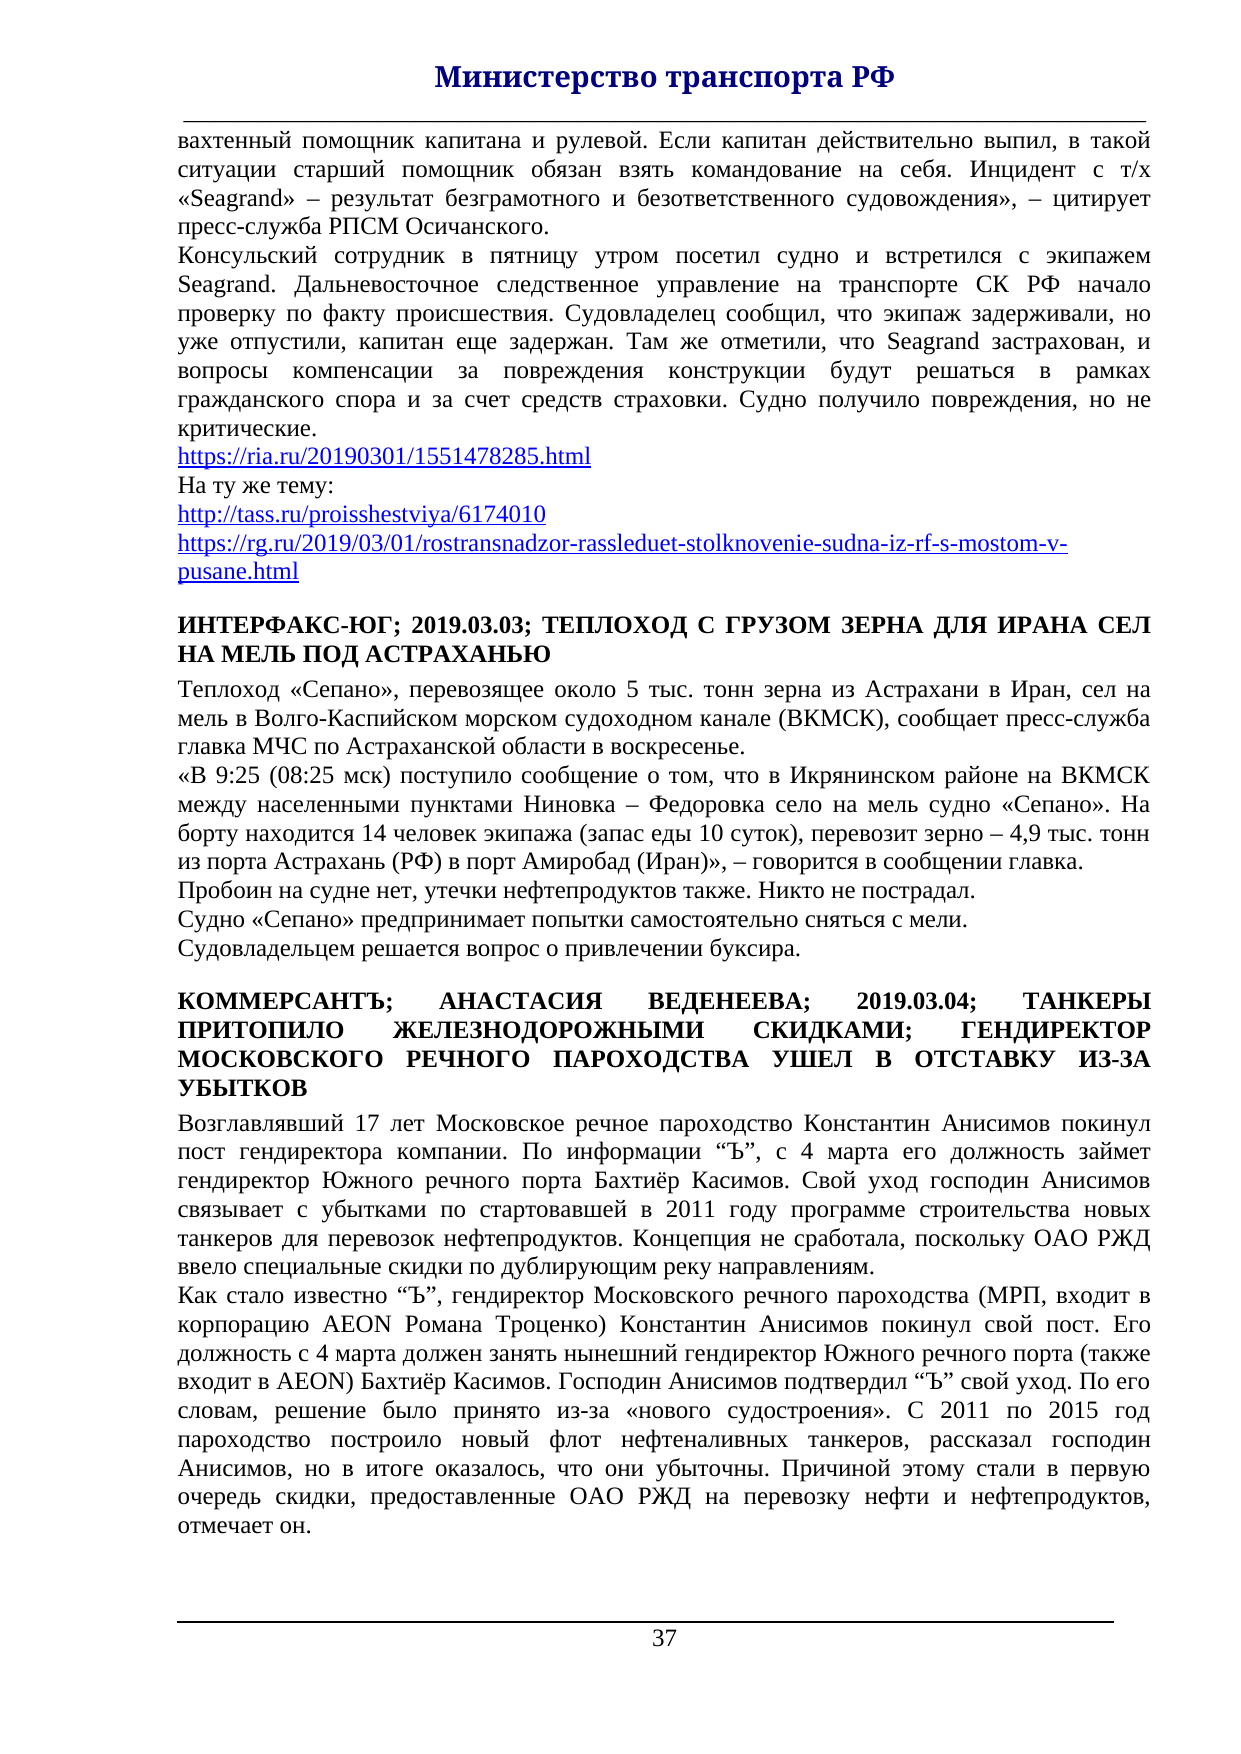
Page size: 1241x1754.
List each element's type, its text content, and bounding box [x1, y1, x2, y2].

text https://rg.ru/2019/03/01/rostransnadzor-rassleduet-stolknovenie-sudna-iz-rf-s-mostom-v-pusane.html [177, 528, 1152, 585]
text Консульский сотрудник в пятницу утром посетил судно и встретился с экипажем Seagrand. Дальневосточное следственное управление на транспорте СК РФ начало проверку по факту происшествия. Судовладелец сообщил, что экипаж задерживали, но уже отпустили, капитан еще задержан. Там же отметили, что Seagrand застрахован, и вопросы компенсации за повреждения конструкции будут решаться в рамках гражданского спора и за счет средств страховки. Судно получило повреждения, но не критические. [177, 240, 1152, 441]
text Теплоход «Сепано», перевозящее около 5 тыс. тонн зерна из Астрахани в Иран, сел на мель в Волго-Каспийском морском судоходном канале (ВКМСК), сообщает пресс-служба главка МЧС по Астраханской области в воскресенье. [177, 674, 1152, 760]
subtitle ИНТЕРФАКС-ЮГ; 2019.03.03; ТЕПЛОХОД С ГРУЗОМ ЗЕРНА ДЛЯ ИРАНА СЕЛ НА МЕЛЬ ПОД АСТРАХАНЬЮ [177, 610, 1152, 668]
text Пробоин на судне нет, утечки нефтепродуктов также. Никто не пострадал. [177, 875, 1152, 904]
text Судно «Сепано» предпринимает попытки самостоятельно сняться с мели. [177, 904, 1152, 933]
text http://tass.ru/proisshestviya/6174010 [177, 499, 1152, 528]
text Как стало известно “Ъ”, гендиректор Московского речного пароходства (МРП, входит в корпорацию AEON Романа Троценко) Константин Анисимов покинул свой пост. Его должность с 4 марта должен занять нынешний гендиректор Южного речного порта (также входит в АEON) Бахтиёр Касимов. Господин Анисимов подтвердил “Ъ” свой уход. По его словам, решение было принято из-за «нового судостроения». С 2011 по 2015 год пароходство построило новый флот нефтеналивных танкеров, рассказал господин Анисимов, но в итоге оказалось, что они убыточны. Причиной этому стали в первую очередь скидки, предоставленные ОАО РЖД на перевозку нефти и нефтепродуктов, отмечает он. [177, 1280, 1152, 1539]
text Возглавлявший 17 лет Московское речное пароходство Константин Анисимов покинул пост гендиректора компании. По информации “Ъ”, с 4 марта его должность займет гендиректор Южного речного порта Бахтиёр Касимов. Свой уход господин Анисимов связывает с убытками по стартовавшей в 2011 году программе строительства новых танкеров для перевозок нефтепродуктов. Концепция не сработала, поскольку ОАО РЖД ввело специальные скидки по дублирующим реку направлениям. [177, 1108, 1152, 1280]
subtitle КОММЕРСАНТЪ; АНАСТАСИЯ ВЕДЕНЕЕВА; 2019.03.04; ТАНКЕРЫ ПРИТОПИЛО ЖЕЛЕЗНОДОРОЖНЫМИ СКИДКАМИ; ГЕНДИРЕКТОР МОСКОВСКОГО РЕЧНОГО ПАРОХОДСТВА УШЕЛ В ОТСТАВКУ ИЗ-ЗА УБЫТКОВ [177, 986, 1152, 1101]
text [177, 125, 1152, 240]
text Судовладельцем решается вопрос о привлечении буксира. [177, 933, 1152, 961]
text «В 9:25 (08:25 мск) поступило сообщение о том, что в Икрянинском районе на ВКМСК между населенными пунктами Ниновка – Федоровка село на мель судно «Сепано». На борту находится 14 человек экипажа (запас еды 10 суток), перевозит зерно – 4,9 тыс. тонн из порта Астрахань (РФ) в порт Амиробад (Иран)», – говорится в сообщении главка. [177, 760, 1152, 875]
text https://ria.ru/20190301/1551478285.html [177, 441, 1152, 470]
text На ту же тему: [177, 470, 1152, 499]
